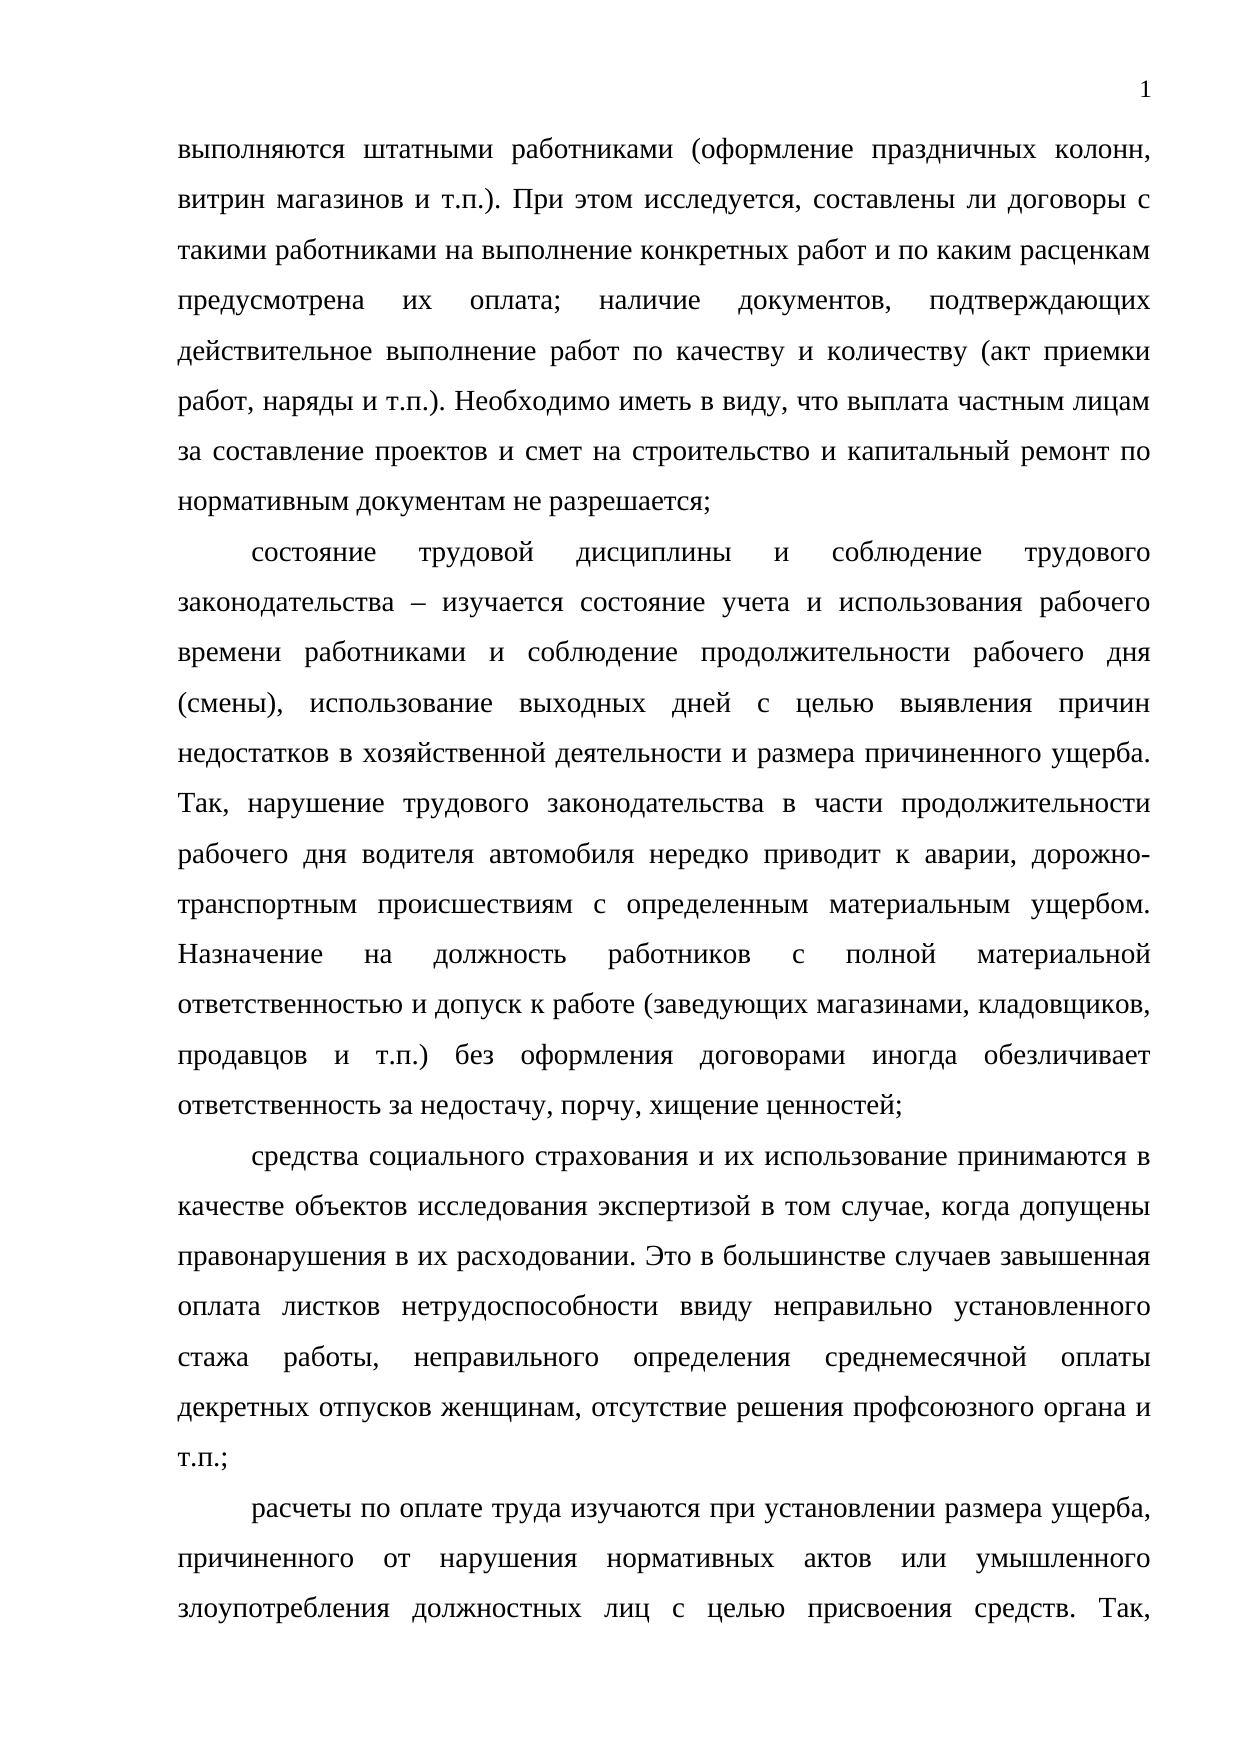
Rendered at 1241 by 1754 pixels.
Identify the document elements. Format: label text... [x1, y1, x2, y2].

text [177, 1490, 1152, 1624]
text средства социального страхования и их использование принимаются в качестве объектов исследования экспертизой в том случае, когда допущены правонарушения в их расходовании. Это в большинстве случаев завышенная оплата листков нетрудоспособности ввиду неправильно установленного стажа работы, неправильного определения среднемесячной оплаты декретных отпусков женщинам, отсутствие решения профсоюзного органа и т.п.; [177, 1138, 1152, 1473]
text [177, 131, 1152, 517]
text состояние трудовой дисциплины и соблюдение трудового законодательства – изучается состояние учета и использования рабочего времени работниками и соблюдение продолжительности рабочего дня (смены), использование выходных дней с целью выявления причин недостатков в хозяйственной деятельности и размера причиненного ущерба. Так, нарушение трудового законодательства в части продолжительности рабочего дня водителя автомобиля нередко приводит к аварии, дорожно-транспортным происшествиям с определенным материальным ущербом. Назначение на должность работников с полной материальной ответственностью и допуск к работе (заведующих магазинами, кладовщиков, продавцов и т.п.) без оформления договорами иногда обезличивает ответственность за недостачу, порчу, хищение ценностей; [177, 534, 1152, 1121]
